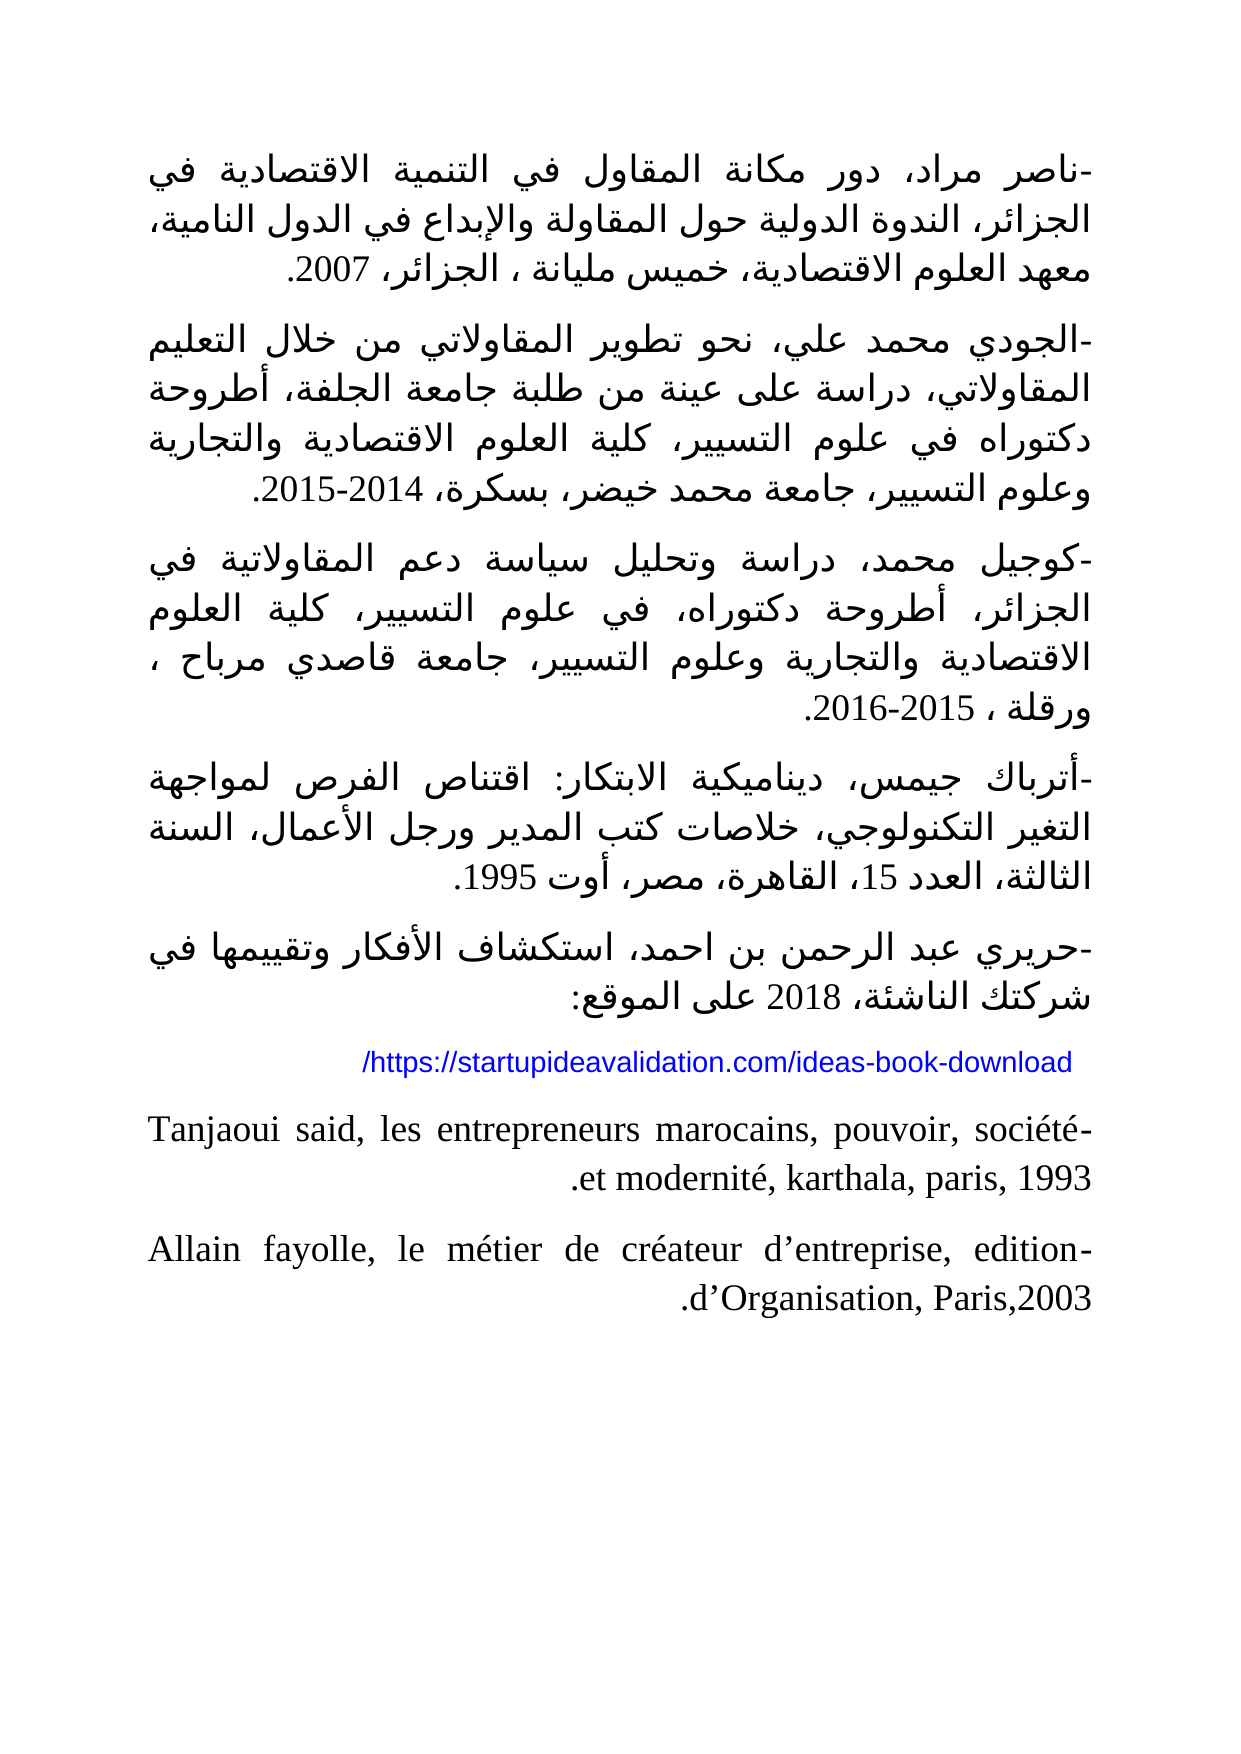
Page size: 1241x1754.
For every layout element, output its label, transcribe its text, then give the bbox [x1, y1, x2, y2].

text -ناصر مراد، دور مكانة المقاول في التنمية الاقتصادية في الجزائر، الندوة الدولية حول المقاولة والإبداع في الدول النامية، معهد العلوم الاقتصادية، خميس مليانة ، الجزائر، 2007. [148, 148, 1093, 290]
text -حريري عبد الرحمن بن احمد، استكشاف الأفكار وتقييمها في شركتك الناشئة، 2018 على الموقع: [148, 925, 1093, 1018]
text -الجودي محمد علي، نحو تطوير المقاولاتي من خلال التعليم المقاولاتي، دراسة على عينة من طلبة جامعة الجلفة، أطروحة دكتوراه في علوم التسيير، كلية العلوم الاقتصادية والتجارية وعلوم التسيير، جامعة محمد خيضر، بسكرة، 2014-2015. [148, 317, 1093, 509]
text https://startupideavalidation.com/ideas-book-download/ [148, 1045, 1093, 1079]
text -Tanjaoui said, les entrepreneurs marocains, pouvoir, société et modernité, karthala, paris, 1993. [148, 1106, 1093, 1199]
text -Allain fayolle, le métier de créateur d’entreprise, edition d’Organisation, Paris,2003. [148, 1226, 1093, 1319]
text -كوجيل محمد، دراسة وتحليل سياسة دعم المقاولاتية في الجزائر، أطروحة دكتوراه، في علوم التسيير، كلية العلوم الاقتصادية والتجارية وعلوم التسيير، جامعة قاصدي مرباح ، ورقلة ، 2015-2016. [148, 536, 1093, 728]
text -أترباك جيمس، ديناميكية الابتكار: اقتناص الفرص لمواجهة التغير التكنولوجي، خلاصات كتب المدير ورجل الأعمال، السنة الثالثة، العدد 15، القاهرة، مصر، أوت 1995. [148, 756, 1093, 898]
